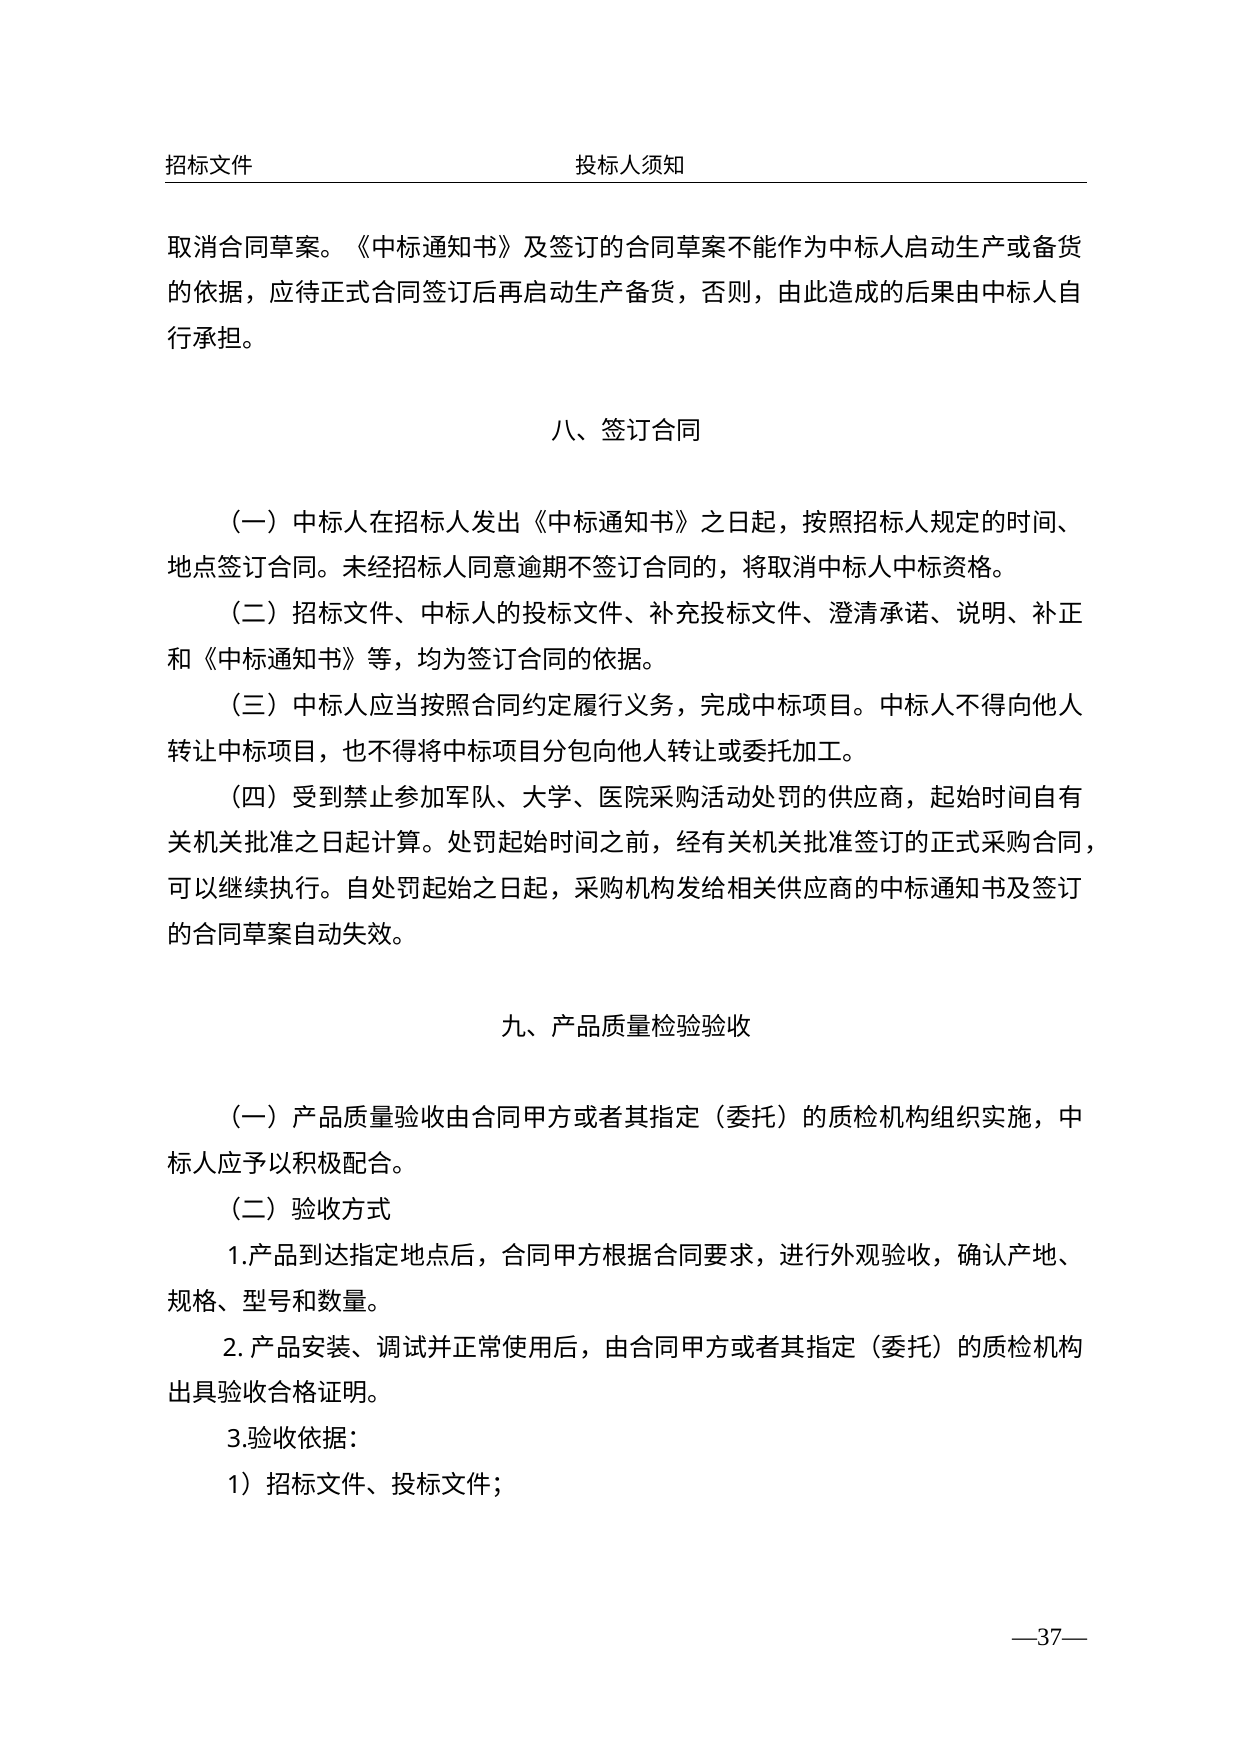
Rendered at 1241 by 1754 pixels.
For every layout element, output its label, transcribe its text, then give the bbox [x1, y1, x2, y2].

text 九、产品质量检验验收 [168, 998, 1084, 1044]
text 2. 产品安装、调试并正常使用后，由合同甲方或者其指定（委托）的质检机构出具验收合格证明。 [168, 1319, 1084, 1411]
text （三）中标人应当按照合同约定履行义务，完成中标项目。中标人不得向他人转让中标项目，也不得将中标项目分包向他人转让或委托加工。 [168, 678, 1084, 769]
text （一）中标人在招标人发出《中标通知书》之日起，按照招标人规定的时间、地点签订合同。未经招标人同意逾期不签订合同的，将取消中标人中标资格。 [168, 494, 1084, 586]
text （四）受到禁止参加军队、大学、医院采购活动处罚的供应商，起始时间自有关机关批准之日起计算。处罚起始时间之前，经有关机关批准签订的正式采购合同，可以继续执行。自处罚起始之日起，采购机构发给相关供应商的中标通知书及签订的合同草案自动失效。 [168, 769, 1084, 953]
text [168, 219, 1084, 357]
text 八、签订合同 [168, 403, 1084, 448]
text （二）验收方式 [168, 1182, 1084, 1228]
text 1.产品到达指定地点后，合同甲方根据合同要求，进行外观验收，确认产地、规格、型号和数量。 [168, 1228, 1084, 1319]
text （一）产品质量验收由合同甲方或者其指定（委托）的质检机构组织实施，中标人应予以积极配合。 [168, 1090, 1084, 1182]
text （二）招标文件、中标人的投标文件、补充投标文件、澄清承诺、说明、补正和《中标通知书》等，均为签订合同的依据。 [168, 586, 1084, 678]
text 3.验收依据： [168, 1411, 1084, 1457]
text 1）招标文件、投标文件； [168, 1457, 1084, 1503]
